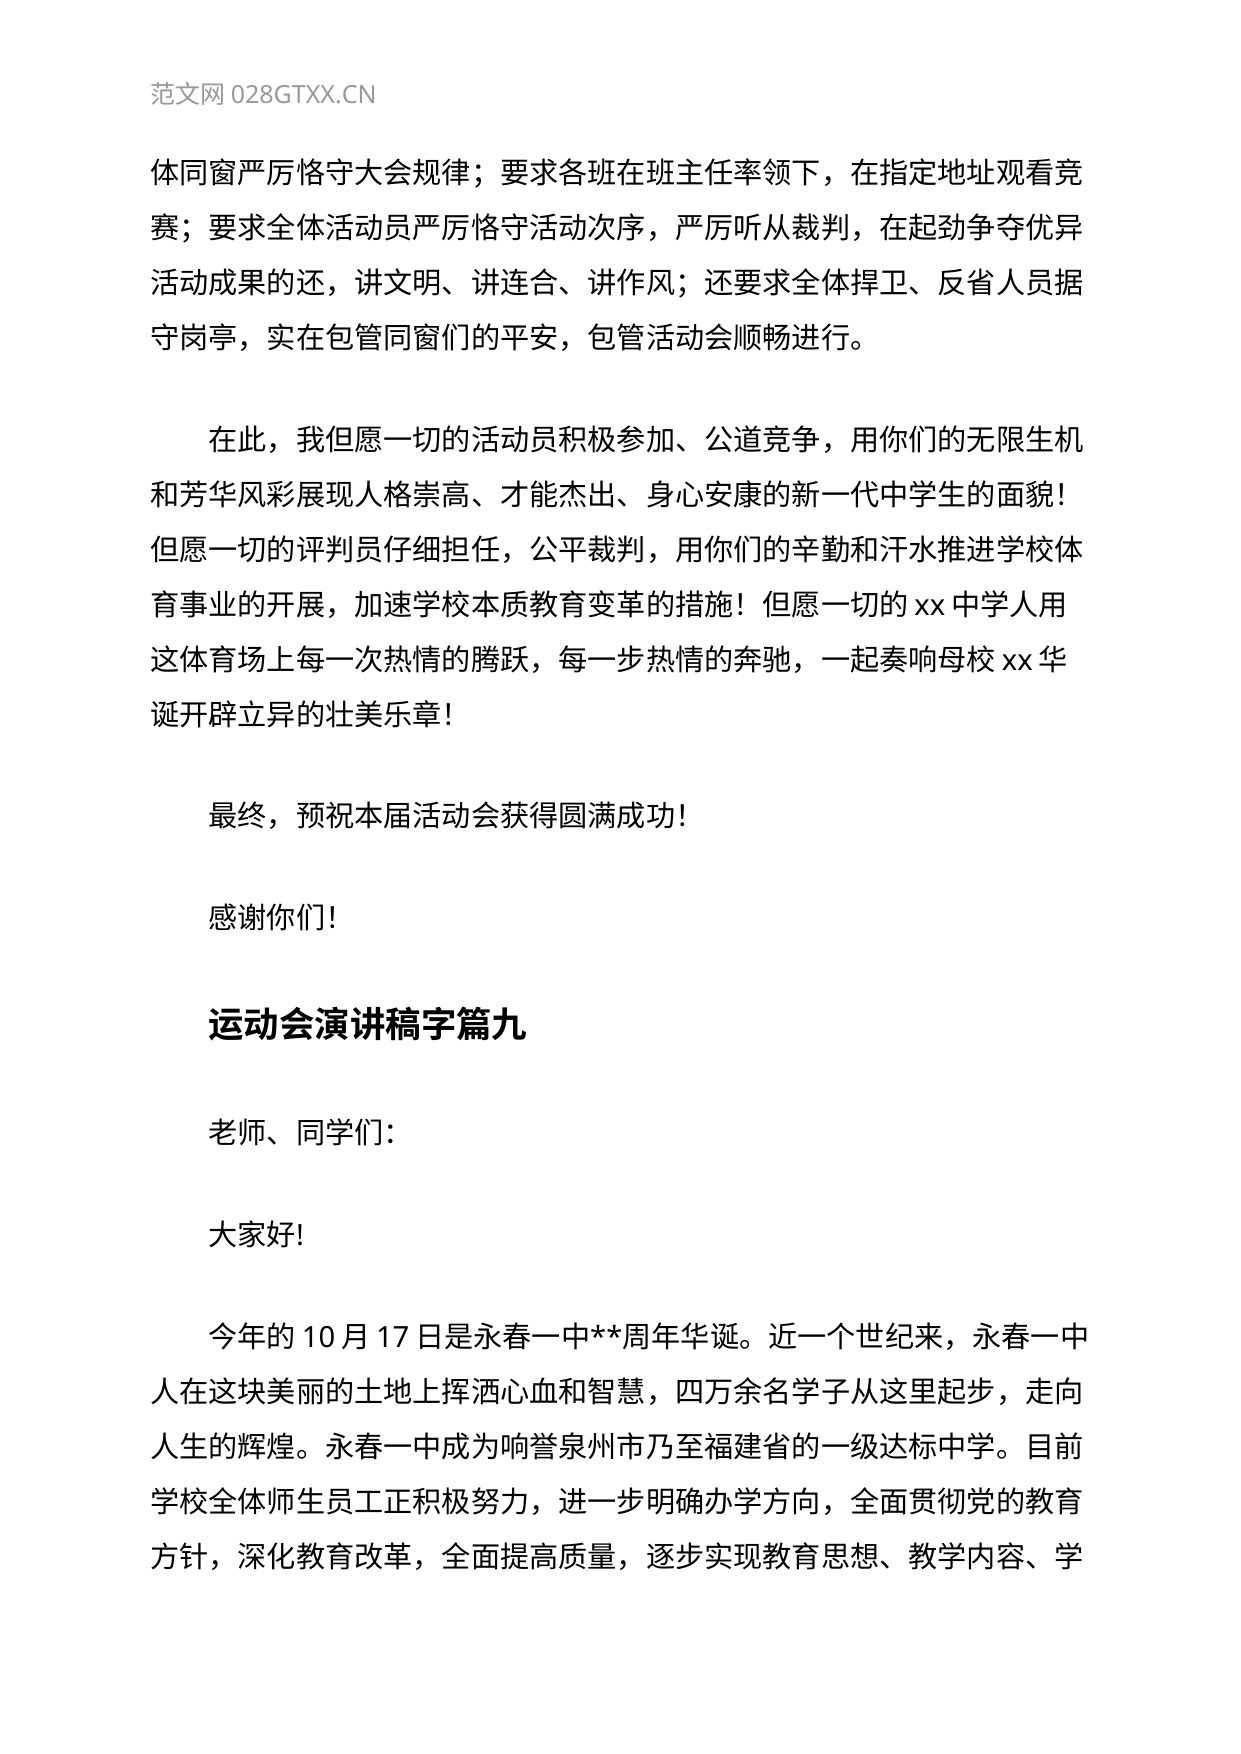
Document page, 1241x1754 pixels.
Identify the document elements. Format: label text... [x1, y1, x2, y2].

text 感谢你们！ [150, 895, 1090, 937]
text 在此，我但愿一切的活动员积极参加、公道竞争，用你们的无限生机和芳华风彩展现人格崇高、才能杰出、身心安康的新一代中学生的面貌！但愿一切的评判员仔细担任，公平裁判，用你们的辛勤和汗水推进学校体育事业的开展，加速学校本质教育变革的措施！但愿一切的xx中学人用这体育场上每一次热情的腾跃，每一步热情的奔驰，一起奏响母校xx华诞开辟立异的壮美乐章！ [150, 416, 1090, 733]
text 大家好! [150, 1212, 1090, 1254]
text 最终，预祝本届活动会获得圆满成功！ [150, 793, 1090, 835]
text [150, 150, 1090, 357]
text 老师、同学们： [150, 1110, 1090, 1152]
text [150, 1314, 1090, 1576]
text 运动会演讲稿字篇九 [150, 996, 1090, 1048]
